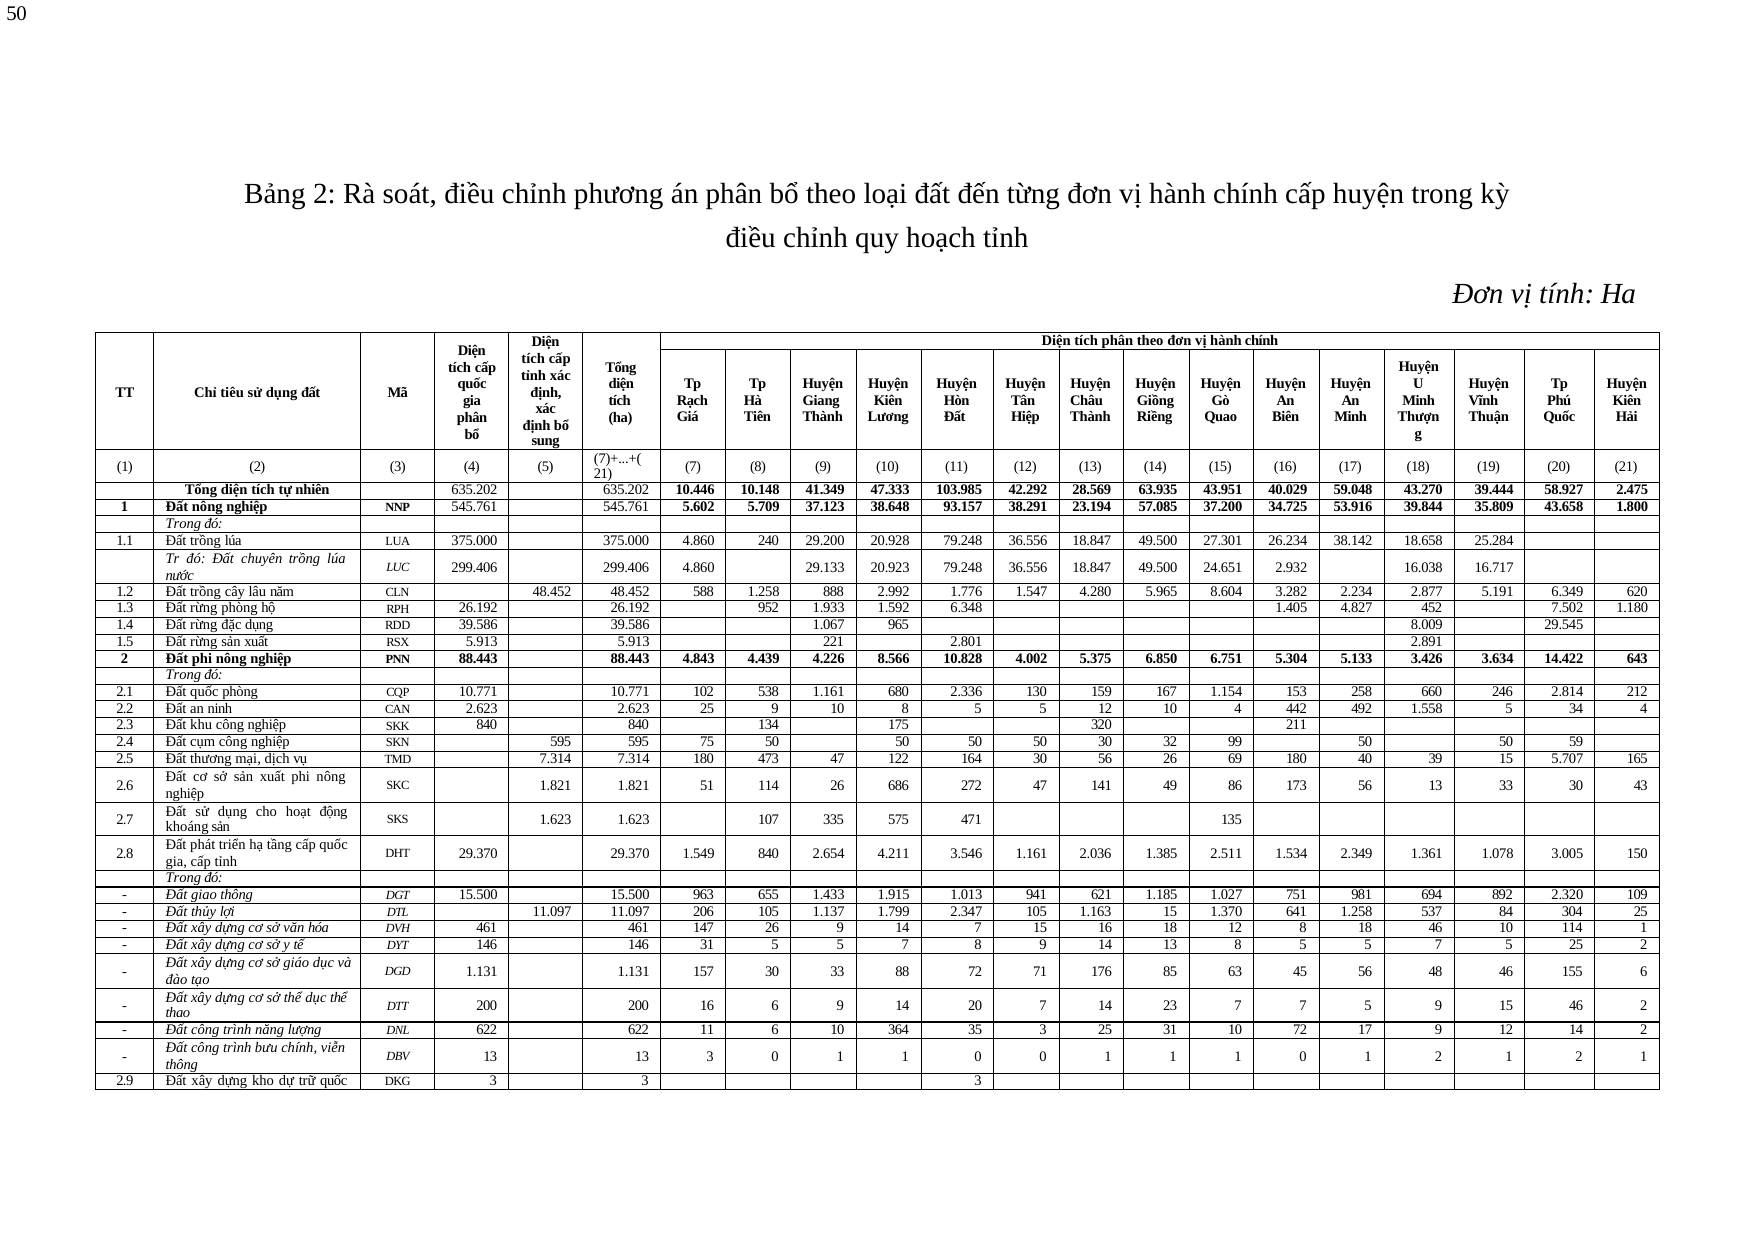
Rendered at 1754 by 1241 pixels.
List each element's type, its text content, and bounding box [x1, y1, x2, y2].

table_cell 164 [922, 752, 993, 767]
table_cell 200 [583, 989, 660, 1021]
table_cell 5.913 [435, 635, 508, 650]
table_cell 10 [1124, 701, 1189, 717]
table_header Diện tích phân theo đơn vị hành chính [661, 333, 1659, 349]
table_cell [509, 888, 582, 903]
table_cell [509, 651, 582, 667]
table_cell [994, 668, 1059, 684]
table_cell 2.036 [1060, 836, 1123, 870]
table_cell 27.301 [1190, 533, 1253, 549]
table_cell 36.556 [994, 550, 1059, 583]
table_cell 3 [435, 1074, 508, 1089]
table_cell 58.927 [1525, 483, 1594, 499]
table_cell (1) [96, 450, 153, 482]
table_cell - [96, 1039, 153, 1072]
table_cell 41.349 [791, 483, 856, 499]
table_cell 16.038 [1385, 550, 1454, 583]
table_cell 471 [922, 803, 993, 835]
table_cell 114 [726, 768, 790, 802]
table_cell [1124, 601, 1189, 617]
table_cell 1.821 [583, 768, 660, 802]
table_cell 105 [726, 904, 790, 920]
table_cell [1124, 516, 1189, 532]
table_cell 11.097 [583, 904, 660, 920]
table_cell 75 [661, 735, 725, 751]
table_cell 2.347 [922, 904, 993, 920]
text Đơn vị tính: Ha [88, 276, 1636, 310]
table_cell 981 [1320, 888, 1384, 903]
table_cell 10.148 [726, 483, 790, 499]
table_cell 2.320 [1525, 888, 1594, 903]
table_cell NNP [361, 500, 434, 515]
table_cell [509, 871, 582, 886]
table_cell 2.336 [922, 685, 993, 700]
table_cell 622 [583, 1023, 660, 1038]
table_cell (21) [1595, 450, 1659, 482]
table_cell 7 [994, 989, 1059, 1021]
table_cell 42.292 [994, 483, 1059, 499]
table_cell [1320, 618, 1384, 633]
table_cell 221 [791, 635, 856, 650]
table_cell [661, 803, 725, 835]
table_cell 85 [1124, 954, 1189, 988]
table_cell [1525, 1074, 1594, 1089]
table_cell Đất trồng lúa [154, 533, 360, 549]
table_cell (7) [661, 450, 725, 482]
table_cell 1.385 [1124, 836, 1189, 870]
table_cell [1595, 1074, 1659, 1089]
table_cell [791, 1074, 856, 1089]
table_cell 134 [726, 718, 790, 734]
table_cell [1060, 668, 1123, 684]
table_cell 25 [661, 701, 725, 717]
table_cell [509, 685, 582, 700]
table_cell 304 [1525, 904, 1594, 920]
table_cell [1320, 516, 1384, 532]
table_cell 57.085 [1124, 500, 1189, 515]
table_cell 246 [1455, 685, 1524, 700]
table_cell 180 [661, 752, 725, 767]
table_cell [857, 668, 921, 684]
table_cell 1 [1320, 1039, 1384, 1072]
table_cell 5.965 [1124, 584, 1189, 600]
table_cell [791, 516, 856, 532]
table_cell - [96, 888, 153, 903]
table_cell 72 [922, 954, 993, 988]
table_cell 10 [1455, 921, 1524, 937]
table_cell 11.097 [509, 904, 582, 920]
table_cell [922, 618, 993, 633]
table_header Mã [361, 333, 434, 449]
table_cell 28.569 [1060, 483, 1123, 499]
table_cell [435, 904, 508, 920]
table_cell [1124, 1074, 1189, 1089]
table_cell 5.602 [661, 500, 725, 515]
table_cell Đất nông nghiệp [154, 500, 360, 515]
table_cell 51 [661, 768, 725, 802]
table_cell 29.370 [435, 836, 508, 870]
table_cell 7.314 [509, 752, 582, 767]
table_cell 4.843 [661, 651, 725, 667]
table_cell [435, 803, 508, 835]
table_cell 26 [726, 921, 790, 937]
table_cell [1595, 635, 1659, 650]
table_cell 2.801 [922, 635, 993, 650]
table_cell 36.556 [994, 533, 1059, 549]
table_cell 5 [1254, 938, 1319, 953]
table_cell [726, 1074, 790, 1089]
table_cell [96, 483, 153, 499]
table_cell 56 [1320, 954, 1384, 988]
table_cell [1060, 516, 1123, 532]
table_cell [1595, 533, 1659, 549]
table_cell [96, 668, 153, 684]
table_cell 3.282 [1254, 584, 1319, 600]
table_cell 635.202 [435, 483, 508, 499]
table_cell [1124, 718, 1189, 734]
table_cell 9 [791, 921, 856, 937]
table_cell 16 [661, 989, 725, 1021]
table_cell DGT [361, 888, 434, 903]
table_cell 2 [1525, 1039, 1594, 1072]
table_cell [726, 668, 790, 684]
table_cell [994, 1074, 1059, 1089]
table_cell 335 [791, 803, 856, 835]
table_cell Tr đó: Đất chuyên trồng lúa nước [154, 550, 360, 583]
table_cell 2.234 [1320, 584, 1384, 600]
table_cell [1595, 735, 1659, 751]
table_cell 43.951 [1190, 483, 1253, 499]
table_cell 941 [994, 888, 1059, 903]
table_cell 38.142 [1320, 533, 1384, 549]
table_cell SKK [361, 718, 434, 734]
table_cell [1254, 871, 1319, 886]
table_cell Huyện Giồng Riềng [1124, 350, 1189, 449]
table_cell [435, 735, 508, 751]
table_cell 2.932 [1254, 550, 1319, 583]
table_cell Đất rừng sản xuất [154, 635, 360, 650]
table_header Diện tích cấp tỉnh xác định, xác định bổ sung [509, 333, 582, 449]
table_cell 150 [1595, 836, 1659, 870]
table_cell 50 [857, 735, 921, 751]
table_cell [1254, 516, 1319, 532]
table_cell (13) [1060, 450, 1123, 482]
table_cell 1.361 [1385, 836, 1454, 870]
table_cell [661, 668, 725, 684]
table_cell [1320, 803, 1384, 835]
table_cell 4.002 [994, 651, 1059, 667]
table_cell 2 [96, 651, 153, 667]
table_cell 47 [994, 768, 1059, 802]
table_cell 10 [1190, 1023, 1253, 1038]
table_cell [583, 668, 660, 684]
table_cell 2.7 [96, 803, 153, 835]
table_cell 10.771 [583, 685, 660, 700]
table_cell 1.163 [1060, 904, 1123, 920]
table_cell 30 [726, 954, 790, 988]
table_cell 9 [791, 989, 856, 1021]
table_cell DVH [361, 921, 434, 937]
table_cell (20) [1525, 450, 1594, 482]
table_cell 147 [661, 921, 725, 937]
table_cell 39.586 [435, 618, 508, 633]
table_cell 4 [1190, 701, 1253, 717]
table_cell [1385, 871, 1454, 886]
table_cell [1525, 635, 1594, 650]
table_cell [1455, 618, 1524, 633]
table_cell Đất xây dựng cơ sở y tế [154, 938, 360, 953]
table_cell 1.078 [1455, 836, 1524, 870]
table_cell 13 [435, 1039, 508, 1072]
table_cell 272 [922, 768, 993, 802]
table_cell 8 [857, 701, 921, 717]
table_cell 1.131 [583, 954, 660, 988]
table_cell 4.827 [1320, 601, 1384, 617]
table_cell Tp Hà Tiên [726, 350, 790, 449]
table_cell [509, 516, 582, 532]
table_cell 212 [1595, 685, 1659, 700]
table_cell 7 [1190, 989, 1253, 1021]
table_cell 6.348 [922, 601, 993, 617]
table_cell SKS [361, 803, 434, 835]
table_cell 643 [1595, 651, 1659, 667]
table_cell [661, 618, 725, 633]
table_cell 3 [994, 1023, 1059, 1038]
table_cell SKC [361, 768, 434, 802]
table_cell [1190, 618, 1253, 633]
table_cell 24.651 [1190, 550, 1253, 583]
table_cell 5 [1320, 938, 1384, 953]
table_cell 620 [1595, 584, 1659, 600]
table_cell [661, 718, 725, 734]
table_cell (11) [922, 450, 993, 482]
table_cell 40.029 [1254, 483, 1319, 499]
table_cell [661, 871, 725, 886]
table_cell 3.005 [1525, 836, 1594, 870]
table_cell 47 [791, 752, 856, 767]
table_cell 105 [994, 904, 1059, 920]
table_cell [361, 668, 434, 684]
table_cell CAN [361, 701, 434, 717]
table_cell 23.194 [1060, 500, 1123, 515]
table_cell 39.444 [1455, 483, 1524, 499]
table_cell Đất quốc phòng [154, 685, 360, 700]
table_cell Đất cơ sở sản xuất phi nông nghiệp [154, 768, 360, 802]
table_cell 680 [857, 685, 921, 700]
table_cell 2.877 [1385, 584, 1454, 600]
table_cell 3.426 [1385, 651, 1454, 667]
table_cell 88.443 [583, 651, 660, 667]
table_cell [1124, 871, 1189, 886]
table_cell 43.658 [1525, 500, 1594, 515]
table_cell Đất cụm công nghiệp [154, 735, 360, 751]
table_cell 69 [1190, 752, 1253, 767]
table_cell 99 [1190, 735, 1253, 751]
table_cell 5.191 [1455, 584, 1524, 600]
table_cell [791, 668, 856, 684]
table_cell 72 [1254, 1023, 1319, 1038]
table_cell 14.422 [1525, 651, 1594, 667]
table_cell [1385, 735, 1454, 751]
table_cell Đất giao thông [154, 888, 360, 903]
table_cell [726, 871, 790, 886]
table_cell 686 [857, 768, 921, 802]
table_cell 50 [726, 735, 790, 751]
table_cell 1.2 [96, 584, 153, 600]
table_cell Đất xây dựng cơ sở giáo dục và đào tạo [154, 954, 360, 988]
table_cell Đất công trình năng lượng [154, 1023, 360, 1038]
table_cell 1.5 [96, 635, 153, 650]
table_cell LUC [361, 550, 434, 583]
table_cell 48.452 [509, 584, 582, 600]
table_cell Đất thủy lợi [154, 904, 360, 920]
table_cell 38.291 [994, 500, 1059, 515]
table_cell [857, 871, 921, 886]
table_cell [1525, 550, 1594, 583]
table_cell 16.717 [1455, 550, 1524, 583]
table_cell [509, 668, 582, 684]
table_cell 211 [1254, 718, 1319, 734]
table_cell 492 [1320, 701, 1384, 717]
table_cell 15 [1455, 989, 1524, 1021]
table_cell 1 [96, 500, 153, 515]
table_cell 167 [1124, 685, 1189, 700]
table_cell 8 [922, 938, 993, 953]
table_header Diện tích cấp quốc gia phân bổ [435, 333, 508, 449]
table_cell RDD [361, 618, 434, 633]
table_cell 1.185 [1124, 888, 1189, 903]
table_cell 2 [1595, 938, 1659, 953]
table_cell [1190, 635, 1253, 650]
table_cell 1.800 [1595, 500, 1659, 515]
table_cell 1 [1190, 1039, 1253, 1072]
table_cell 14 [1060, 989, 1123, 1021]
table_cell 258 [1320, 685, 1384, 700]
table_cell 7 [1385, 938, 1454, 953]
table_cell [509, 938, 582, 953]
table_cell 180 [1254, 752, 1319, 767]
table_cell DHT [361, 836, 434, 870]
table_cell 7.314 [583, 752, 660, 767]
table_cell (9) [791, 450, 856, 482]
table_cell 595 [583, 735, 660, 751]
table_cell 14 [857, 921, 921, 937]
table_cell 175 [857, 718, 921, 734]
table_cell SKN [361, 735, 434, 751]
table_cell 46 [1455, 954, 1524, 988]
table_cell 2.475 [1595, 483, 1659, 499]
table_cell 206 [661, 904, 725, 920]
table_cell 23 [1124, 989, 1189, 1021]
table_cell TMD [361, 752, 434, 767]
table_cell 30 [1060, 735, 1123, 751]
table_cell 18.847 [1060, 550, 1123, 583]
table_cell 588 [661, 584, 725, 600]
table_cell Đất xây dựng cơ sở thể dục thể thao [154, 989, 360, 1021]
table_cell 155 [1525, 954, 1594, 988]
table_cell [1124, 803, 1189, 835]
table_cell [1060, 871, 1123, 886]
table_cell 14 [857, 989, 921, 1021]
table_cell [1525, 533, 1594, 549]
table_cell 8 [1190, 938, 1253, 953]
table_cell 86 [1190, 768, 1253, 802]
table_cell 13 [583, 1039, 660, 1072]
table_cell [361, 483, 434, 499]
table_cell [1455, 871, 1524, 886]
table_cell 1.534 [1254, 836, 1319, 870]
table_cell 375.000 [583, 533, 660, 549]
table_cell 3 [661, 1039, 725, 1072]
table_cell 1.067 [791, 618, 856, 633]
table_cell 32 [1124, 735, 1189, 751]
table_cell 8.604 [1190, 584, 1253, 600]
table_cell 30 [994, 752, 1059, 767]
table_cell 6 [726, 1023, 790, 1038]
table_cell 6 [1595, 954, 1659, 988]
table_cell Tp Rạch Giá [661, 350, 725, 449]
table_cell 0 [994, 1039, 1059, 1072]
table_cell Huyện Vĩnh Thuận [1455, 350, 1524, 449]
table_cell [509, 601, 582, 617]
table_cell [1254, 735, 1319, 751]
table_cell 9 [1385, 1023, 1454, 1038]
table_cell 35 [922, 1023, 993, 1038]
table_cell DGD [361, 954, 434, 988]
table_cell [1254, 668, 1319, 684]
table_cell [1190, 668, 1253, 684]
table_cell 1.161 [994, 836, 1059, 870]
table_cell [1060, 803, 1123, 835]
table_cell 4.860 [661, 533, 725, 549]
table_cell [1595, 516, 1659, 532]
table_cell [1455, 635, 1524, 650]
table_cell 33 [791, 954, 856, 988]
table_cell (15) [1190, 450, 1253, 482]
table_cell 79.248 [922, 533, 993, 549]
table_cell (7)+...+( 21) [583, 450, 660, 482]
table_cell 1.137 [791, 904, 856, 920]
table_cell 2.814 [1525, 685, 1594, 700]
table_cell - [96, 954, 153, 988]
table_cell 2 [1385, 1039, 1454, 1072]
table_cell 641 [1254, 904, 1319, 920]
table_cell 5.133 [1320, 651, 1384, 667]
table_cell 29.370 [583, 836, 660, 870]
table_cell 655 [726, 888, 790, 903]
table_cell 39 [1385, 752, 1454, 767]
table_cell 26 [1124, 752, 1189, 767]
table_cell 1.821 [509, 768, 582, 802]
table_cell 2.8 [96, 836, 153, 870]
table_cell (8) [726, 450, 790, 482]
table_cell 17 [1320, 1023, 1384, 1038]
table_cell Đất xây dựng cơ sở văn hóa [154, 921, 360, 937]
table_cell 1.180 [1595, 601, 1659, 617]
table_cell 364 [857, 1023, 921, 1038]
table_cell 0 [1254, 1039, 1319, 1072]
table_cell 1 [1060, 1039, 1123, 1072]
table_cell 18 [1124, 921, 1189, 937]
table_cell Trong đó: [154, 516, 360, 532]
table_cell 50 [922, 735, 993, 751]
table_cell 5 [726, 938, 790, 953]
table_cell 545.761 [583, 500, 660, 515]
table_cell 59.048 [1320, 483, 1384, 499]
table_cell [726, 550, 790, 583]
table_cell 25 [1060, 1023, 1123, 1038]
table_cell [435, 668, 508, 684]
table_cell 176 [1060, 954, 1123, 988]
table_cell [1385, 516, 1454, 532]
table_cell 1.776 [922, 584, 993, 600]
table_cell [509, 550, 582, 583]
table_cell [1385, 1074, 1454, 1089]
table_cell - [96, 904, 153, 920]
table_cell Trong đó: [154, 668, 360, 684]
table_cell 5.709 [726, 500, 790, 515]
table_cell 114 [1525, 921, 1594, 937]
table_cell 2 [1595, 989, 1659, 1021]
table_cell 2.511 [1190, 836, 1253, 870]
table_cell [661, 635, 725, 650]
table_cell [583, 516, 660, 532]
table_cell 56 [1320, 768, 1384, 802]
table_cell 461 [435, 921, 508, 937]
table_cell [726, 618, 790, 633]
table_cell 5.707 [1525, 752, 1594, 767]
table_cell CLN [361, 584, 434, 600]
table_cell Huyện An Biên [1254, 350, 1319, 449]
table_cell [1385, 668, 1454, 684]
table_cell [509, 483, 582, 499]
table_cell [1595, 668, 1659, 684]
table_cell [1190, 516, 1253, 532]
table_cell [922, 718, 993, 734]
table_cell [1190, 871, 1253, 886]
table_cell 892 [1455, 888, 1524, 903]
table_cell 79.248 [922, 550, 993, 583]
table_cell [509, 718, 582, 734]
table_cell 107 [726, 803, 790, 835]
table_cell [857, 635, 921, 650]
table_cell [509, 635, 582, 650]
table_cell RSX [361, 635, 434, 650]
table_cell 33 [1455, 768, 1524, 802]
table_cell 14 [1525, 1023, 1594, 1038]
table_cell 109 [1595, 888, 1659, 903]
table_cell 88.443 [435, 651, 508, 667]
table_cell (14) [1124, 450, 1189, 482]
table_cell 1.154 [1190, 685, 1253, 700]
table_cell 1.933 [791, 601, 856, 617]
table_cell 1.161 [791, 685, 856, 700]
table_cell [1124, 668, 1189, 684]
table_cell [1320, 635, 1384, 650]
table_cell [583, 871, 660, 886]
table_cell 39.586 [583, 618, 660, 633]
table_cell 840 [726, 836, 790, 870]
table_cell 1.4 [96, 618, 153, 633]
table_cell 56 [1060, 752, 1123, 767]
table_cell 11 [661, 1023, 725, 1038]
table_cell 2.623 [435, 701, 508, 717]
table_cell [994, 803, 1059, 835]
table_cell 963 [661, 888, 725, 903]
table_cell [361, 871, 434, 886]
table_cell 43.270 [1385, 483, 1454, 499]
table_cell DYT [361, 938, 434, 953]
table_cell 0 [726, 1039, 790, 1072]
table_cell 4 [1595, 701, 1659, 717]
table_cell [791, 871, 856, 886]
table_cell 159 [1060, 685, 1123, 700]
table_cell 299.406 [435, 550, 508, 583]
table_cell Huyện Kiên Lương [857, 350, 921, 449]
table_cell 31 [1124, 1023, 1189, 1038]
table_cell 1.405 [1254, 601, 1319, 617]
table_cell (19) [1455, 450, 1524, 482]
table_cell 545.761 [435, 500, 508, 515]
table_cell CQP [361, 685, 434, 700]
table_cell 1.623 [509, 803, 582, 835]
table_cell 1.3 [96, 601, 153, 617]
table_cell 10 [791, 1023, 856, 1038]
table_cell 25 [1525, 938, 1594, 953]
table_cell 20.923 [857, 550, 921, 583]
table_cell [857, 516, 921, 532]
table_cell 461 [583, 921, 660, 937]
table_cell [509, 701, 582, 717]
table_cell 299.406 [583, 550, 660, 583]
table_cell 4.280 [1060, 584, 1123, 600]
table_cell 660 [1385, 685, 1454, 700]
table_cell [661, 516, 725, 532]
table_cell [509, 954, 582, 988]
table_cell 1.013 [922, 888, 993, 903]
table_cell [1595, 871, 1659, 886]
table_cell 45 [1254, 954, 1319, 988]
table_cell 840 [435, 718, 508, 734]
table_cell [1385, 718, 1454, 734]
table_cell 1 [1124, 1039, 1189, 1072]
table_cell 9 [726, 701, 790, 717]
table_cell 1.592 [857, 601, 921, 617]
table_cell (17) [1320, 450, 1384, 482]
table_cell 7 [1254, 989, 1319, 1021]
table_cell 3.546 [922, 836, 993, 870]
table_cell 6.349 [1525, 584, 1594, 600]
table_cell 50 [994, 735, 1059, 751]
table_cell [791, 718, 856, 734]
table_cell [994, 718, 1059, 734]
table_cell 575 [857, 803, 921, 835]
table_cell 10.446 [661, 483, 725, 499]
table_cell [1320, 1074, 1384, 1089]
table_cell 15 [1455, 752, 1524, 767]
table_cell [1060, 601, 1123, 617]
table_cell [1525, 871, 1594, 886]
table_cell [1455, 601, 1524, 617]
table_cell 2.1 [96, 685, 153, 700]
table_cell 3.634 [1455, 651, 1524, 667]
table_cell [1455, 718, 1524, 734]
table_cell [1254, 618, 1319, 633]
table_cell 7 [857, 938, 921, 953]
table_cell 12 [1060, 701, 1123, 717]
table_cell 71 [994, 954, 1059, 988]
table_cell 146 [435, 938, 508, 953]
table_cell 2.654 [791, 836, 856, 870]
table_cell 30 [1525, 768, 1594, 802]
table_cell 240 [726, 533, 790, 549]
table_cell [435, 768, 508, 802]
table_cell [509, 989, 582, 1021]
table_cell (2) [154, 450, 360, 482]
table_cell [435, 584, 508, 600]
table_cell 18.847 [1060, 533, 1123, 549]
table_cell (4) [435, 450, 508, 482]
table_cell 10.771 [435, 685, 508, 700]
table_cell [1595, 718, 1659, 734]
table_cell 9 [1385, 989, 1454, 1021]
table_cell 2.2 [96, 701, 153, 717]
table_cell 141 [1060, 768, 1123, 802]
text Bảng 2: Rà soát, điều chỉnh phương án phân bổ theo loại đất đến từng đơn vị hành chính cấp huyện trong kỳ điều chỉnh quy hoạch tỉnh [244, 177, 1553, 254]
table_cell 20.928 [857, 533, 921, 549]
table_cell 9 [994, 938, 1059, 953]
table_cell [994, 601, 1059, 617]
table_cell Đất trồng cây lâu năm [154, 584, 360, 600]
table_cell DTT [361, 989, 434, 1021]
table_cell Tổng diện tích tự nhiên [154, 483, 360, 499]
table_cell 888 [791, 584, 856, 600]
table_cell Huyện Kiên Hải [1595, 350, 1659, 449]
table_cell DKG [361, 1074, 434, 1089]
table_cell 49 [1124, 768, 1189, 802]
table_cell 46 [1525, 989, 1594, 1021]
table_cell [96, 871, 153, 886]
table_cell 38.648 [857, 500, 921, 515]
table_cell [1595, 803, 1659, 835]
table_cell 48 [1385, 954, 1454, 988]
table_cell 130 [994, 685, 1059, 700]
table_cell 25 [1595, 904, 1659, 920]
table_cell [435, 516, 508, 532]
table_cell 375.000 [435, 533, 508, 549]
table_cell 4.860 [661, 550, 725, 583]
table_cell Đất công trình bưu chính, viễn thông [154, 1039, 360, 1072]
table_cell 694 [1385, 888, 1454, 903]
table_cell [1455, 668, 1524, 684]
table_cell 840 [583, 718, 660, 734]
table_header Tổng diện tích (ha) [583, 333, 660, 449]
table_cell (18) [1385, 450, 1454, 482]
table_cell DTL [361, 904, 434, 920]
table_cell 4.211 [857, 836, 921, 870]
table_cell [509, 1074, 582, 1089]
table_cell 1.547 [994, 584, 1059, 600]
table_cell [1320, 718, 1384, 734]
table_cell Trong đó: [154, 871, 360, 886]
table_cell [1595, 550, 1659, 583]
table_cell (3) [361, 450, 434, 482]
table_cell 18.658 [1385, 533, 1454, 549]
table_cell 1.1 [96, 533, 153, 549]
table_header Chỉ tiêu sử dụng đất [154, 333, 360, 449]
table_cell (5) [509, 450, 582, 482]
table_cell 2.623 [583, 701, 660, 717]
table_cell 37.123 [791, 500, 856, 515]
table_cell 7.502 [1525, 601, 1594, 617]
table_cell Đất phi nông nghiệp [154, 651, 360, 667]
table_cell 5 [1455, 938, 1524, 953]
table_cell [791, 735, 856, 751]
table_cell 84 [1455, 904, 1524, 920]
table_cell [1124, 635, 1189, 650]
table_cell 63.935 [1124, 483, 1189, 499]
table_cell Đất thương mại, dịch vụ [154, 752, 360, 767]
table_cell 63 [1190, 954, 1253, 988]
table_cell [1320, 871, 1384, 886]
table_cell 5.375 [1060, 651, 1123, 667]
table_cell 751 [1254, 888, 1319, 903]
table_cell 0 [922, 1039, 993, 1072]
table_cell 2 [1595, 1023, 1659, 1038]
table_cell 88 [857, 954, 921, 988]
table_cell Huyện U Minh Thượn g [1385, 350, 1454, 449]
table_cell 29.200 [791, 533, 856, 549]
table_cell DNL [361, 1023, 434, 1038]
table_cell Huyện An Minh [1320, 350, 1384, 449]
table_cell [509, 1023, 582, 1038]
table_cell 35.809 [1455, 500, 1524, 515]
table_cell 25.284 [1455, 533, 1524, 549]
table_cell [1060, 1074, 1123, 1089]
table_cell [994, 516, 1059, 532]
table_cell 1 [1455, 1039, 1524, 1072]
table_cell [435, 752, 508, 767]
table_cell 6.751 [1190, 651, 1253, 667]
table_cell 103.985 [922, 483, 993, 499]
table_cell 53.916 [1320, 500, 1384, 515]
table_cell 12 [1455, 1023, 1524, 1038]
table_cell 165 [1595, 752, 1659, 767]
table_cell 1 [1595, 921, 1659, 937]
table_cell 1.623 [583, 803, 660, 835]
table_cell Đất phát triển hạ tầng cấp quốc gia, cấp tỉnh [154, 836, 360, 870]
table_cell [1190, 1074, 1253, 1089]
table_cell 1.433 [791, 888, 856, 903]
table_cell [1254, 1074, 1319, 1089]
table_cell 18 [1320, 921, 1384, 937]
table_cell - [96, 921, 153, 937]
table_cell 12 [1190, 921, 1253, 937]
table_cell [661, 1074, 725, 1089]
table_cell [1060, 635, 1123, 650]
table_cell [994, 635, 1059, 650]
table_cell 3 [583, 1074, 660, 1089]
table_cell PNN [361, 651, 434, 667]
table_cell [96, 516, 153, 532]
table_cell 157 [661, 954, 725, 988]
table_cell 965 [857, 618, 921, 633]
table_cell 595 [509, 735, 582, 751]
table_cell Huyện Tân Hiệp [994, 350, 1059, 449]
table_cell 1.258 [1320, 904, 1384, 920]
table_cell 473 [726, 752, 790, 767]
table_cell 47.333 [857, 483, 921, 499]
table_cell 146 [583, 938, 660, 953]
table_cell [509, 533, 582, 549]
table_cell [1320, 668, 1384, 684]
table_cell 8.566 [857, 651, 921, 667]
table_cell [922, 668, 993, 684]
table_cell 49.500 [1124, 550, 1189, 583]
table_cell 621 [1060, 888, 1123, 903]
table_cell Đất an ninh [154, 701, 360, 717]
table_cell 26 [791, 768, 856, 802]
table_header TT [96, 333, 153, 449]
table_cell 538 [726, 685, 790, 700]
table_cell 37.200 [1190, 500, 1253, 515]
table_cell LUA [361, 533, 434, 549]
table_cell 442 [1254, 701, 1319, 717]
table_cell 952 [726, 601, 790, 617]
table_cell 6.850 [1124, 651, 1189, 667]
table_cell [509, 618, 582, 633]
table_cell [509, 1039, 582, 1072]
table_cell [922, 871, 993, 886]
table_cell [1455, 803, 1524, 835]
table_cell 10.828 [922, 651, 993, 667]
table_cell 4.226 [791, 651, 856, 667]
table_cell [509, 500, 582, 515]
table_cell 1.799 [857, 904, 921, 920]
table_cell (10) [857, 450, 921, 482]
table_cell 8.009 [1385, 618, 1454, 633]
table_cell - [96, 1023, 153, 1038]
table_cell 29.133 [791, 550, 856, 583]
table_cell [361, 516, 434, 532]
table_cell 1.370 [1190, 904, 1253, 920]
table_cell 5 [1320, 989, 1384, 1021]
table_cell [1525, 668, 1594, 684]
table_cell RPH [361, 601, 434, 617]
table_cell 10 [791, 701, 856, 717]
table_cell [1385, 803, 1454, 835]
table_cell 48.452 [583, 584, 660, 600]
table_cell 1.549 [661, 836, 725, 870]
table_cell Đất xây dựng kho dự trữ quốc [154, 1074, 360, 1089]
table_cell 93.157 [922, 500, 993, 515]
table_cell 26.192 [583, 601, 660, 617]
table_cell [1060, 618, 1123, 633]
table_cell Đất sử dụng cho hoạt động khoáng sản [154, 803, 360, 835]
table_cell 173 [1254, 768, 1319, 802]
table_cell 1.258 [726, 584, 790, 600]
table_cell 31 [661, 938, 725, 953]
table_cell [726, 635, 790, 650]
table_cell 2.992 [857, 584, 921, 600]
table_cell 29.545 [1525, 618, 1594, 633]
table_cell [1190, 601, 1253, 617]
table_cell 1.027 [1190, 888, 1253, 903]
table_cell 40 [1320, 752, 1384, 767]
table_cell 46 [1385, 921, 1454, 937]
table_cell 20 [922, 989, 993, 1021]
table_cell [509, 836, 582, 870]
table_cell [1254, 635, 1319, 650]
table_cell 5.913 [583, 635, 660, 650]
table_cell Huyện Gò Quao [1190, 350, 1253, 449]
table_cell 26.192 [435, 601, 508, 617]
table_cell 2.6 [96, 768, 153, 802]
table_cell 15.500 [583, 888, 660, 903]
table_cell 59 [1525, 735, 1594, 751]
table_cell [1525, 803, 1594, 835]
table_cell [994, 618, 1059, 633]
table_cell [1190, 718, 1253, 734]
table_cell 14 [1060, 938, 1123, 953]
table_cell Đất khu công nghiệp [154, 718, 360, 734]
table_cell [96, 550, 153, 583]
table_cell 39.844 [1385, 500, 1454, 515]
table_cell 16 [1060, 921, 1123, 937]
table_cell 15 [994, 921, 1059, 937]
table_cell 537 [1385, 904, 1454, 920]
table_cell 1 [791, 1039, 856, 1072]
table_cell 200 [435, 989, 508, 1021]
table_cell 2.5 [96, 752, 153, 767]
table_cell 2.3 [96, 718, 153, 734]
table_cell 2.9 [96, 1074, 153, 1089]
table_cell 50 [1455, 735, 1524, 751]
table_cell 122 [857, 752, 921, 767]
table_cell 5 [994, 701, 1059, 717]
table_cell [435, 871, 508, 886]
table_cell [994, 871, 1059, 886]
table_cell 50 [1320, 735, 1384, 751]
table_cell [1525, 516, 1594, 532]
table_cell Đất rừng phòng hộ [154, 601, 360, 617]
table_cell [1525, 718, 1594, 734]
table_cell 153 [1254, 685, 1319, 700]
table_cell (12) [994, 450, 1059, 482]
table_cell [1455, 1074, 1524, 1089]
table_cell [509, 921, 582, 937]
table_cell 34 [1525, 701, 1594, 717]
table_cell Tp Phú Quốc [1525, 350, 1594, 449]
table_cell (16) [1254, 450, 1319, 482]
table_cell Huyện Hòn Đất [922, 350, 993, 449]
table_cell 15 [1124, 904, 1189, 920]
table_cell [922, 516, 993, 532]
table_cell 2.891 [1385, 635, 1454, 650]
table_cell 7 [922, 921, 993, 937]
table_cell 635.202 [583, 483, 660, 499]
table_cell 13 [1124, 938, 1189, 953]
table_cell [1320, 550, 1384, 583]
table_cell 622 [435, 1023, 508, 1038]
table_cell 2.349 [1320, 836, 1384, 870]
table_cell 5 [791, 938, 856, 953]
table_cell 5 [922, 701, 993, 717]
table_cell Đất rừng đặc dụng [154, 618, 360, 633]
table_cell 5.304 [1254, 651, 1319, 667]
table_cell 102 [661, 685, 725, 700]
table_cell [857, 1074, 921, 1089]
table_cell 3 [922, 1074, 993, 1089]
table_cell 5 [1455, 701, 1524, 717]
table_cell [661, 601, 725, 617]
table_cell DBV [361, 1039, 434, 1072]
table_cell 1.131 [435, 954, 508, 988]
table_cell 1.558 [1385, 701, 1454, 717]
table_cell [1595, 618, 1659, 633]
table_cell 2.4 [96, 735, 153, 751]
table_cell Huyện Giang Thành [791, 350, 856, 449]
table_cell [1254, 803, 1319, 835]
table_cell - [96, 938, 153, 953]
table_cell 4.439 [726, 651, 790, 667]
table_cell 452 [1385, 601, 1454, 617]
table_cell 1 [1595, 1039, 1659, 1072]
table_cell 34.725 [1254, 500, 1319, 515]
table_cell 1.915 [857, 888, 921, 903]
table_cell 26.234 [1254, 533, 1319, 549]
table_cell Huyện Châu Thành [1060, 350, 1123, 449]
table_cell 49.500 [1124, 533, 1189, 549]
table_cell 6 [726, 989, 790, 1021]
table_cell 135 [1190, 803, 1253, 835]
table_cell [1124, 618, 1189, 633]
table_cell - [96, 989, 153, 1021]
table_cell 1 [857, 1039, 921, 1072]
table_cell 13 [1385, 768, 1454, 802]
table_cell 43 [1595, 768, 1659, 802]
table_cell [726, 516, 790, 532]
table_cell [1455, 516, 1524, 532]
table_cell 320 [1060, 718, 1123, 734]
table_cell 15.500 [435, 888, 508, 903]
table_cell 8 [1254, 921, 1319, 937]
